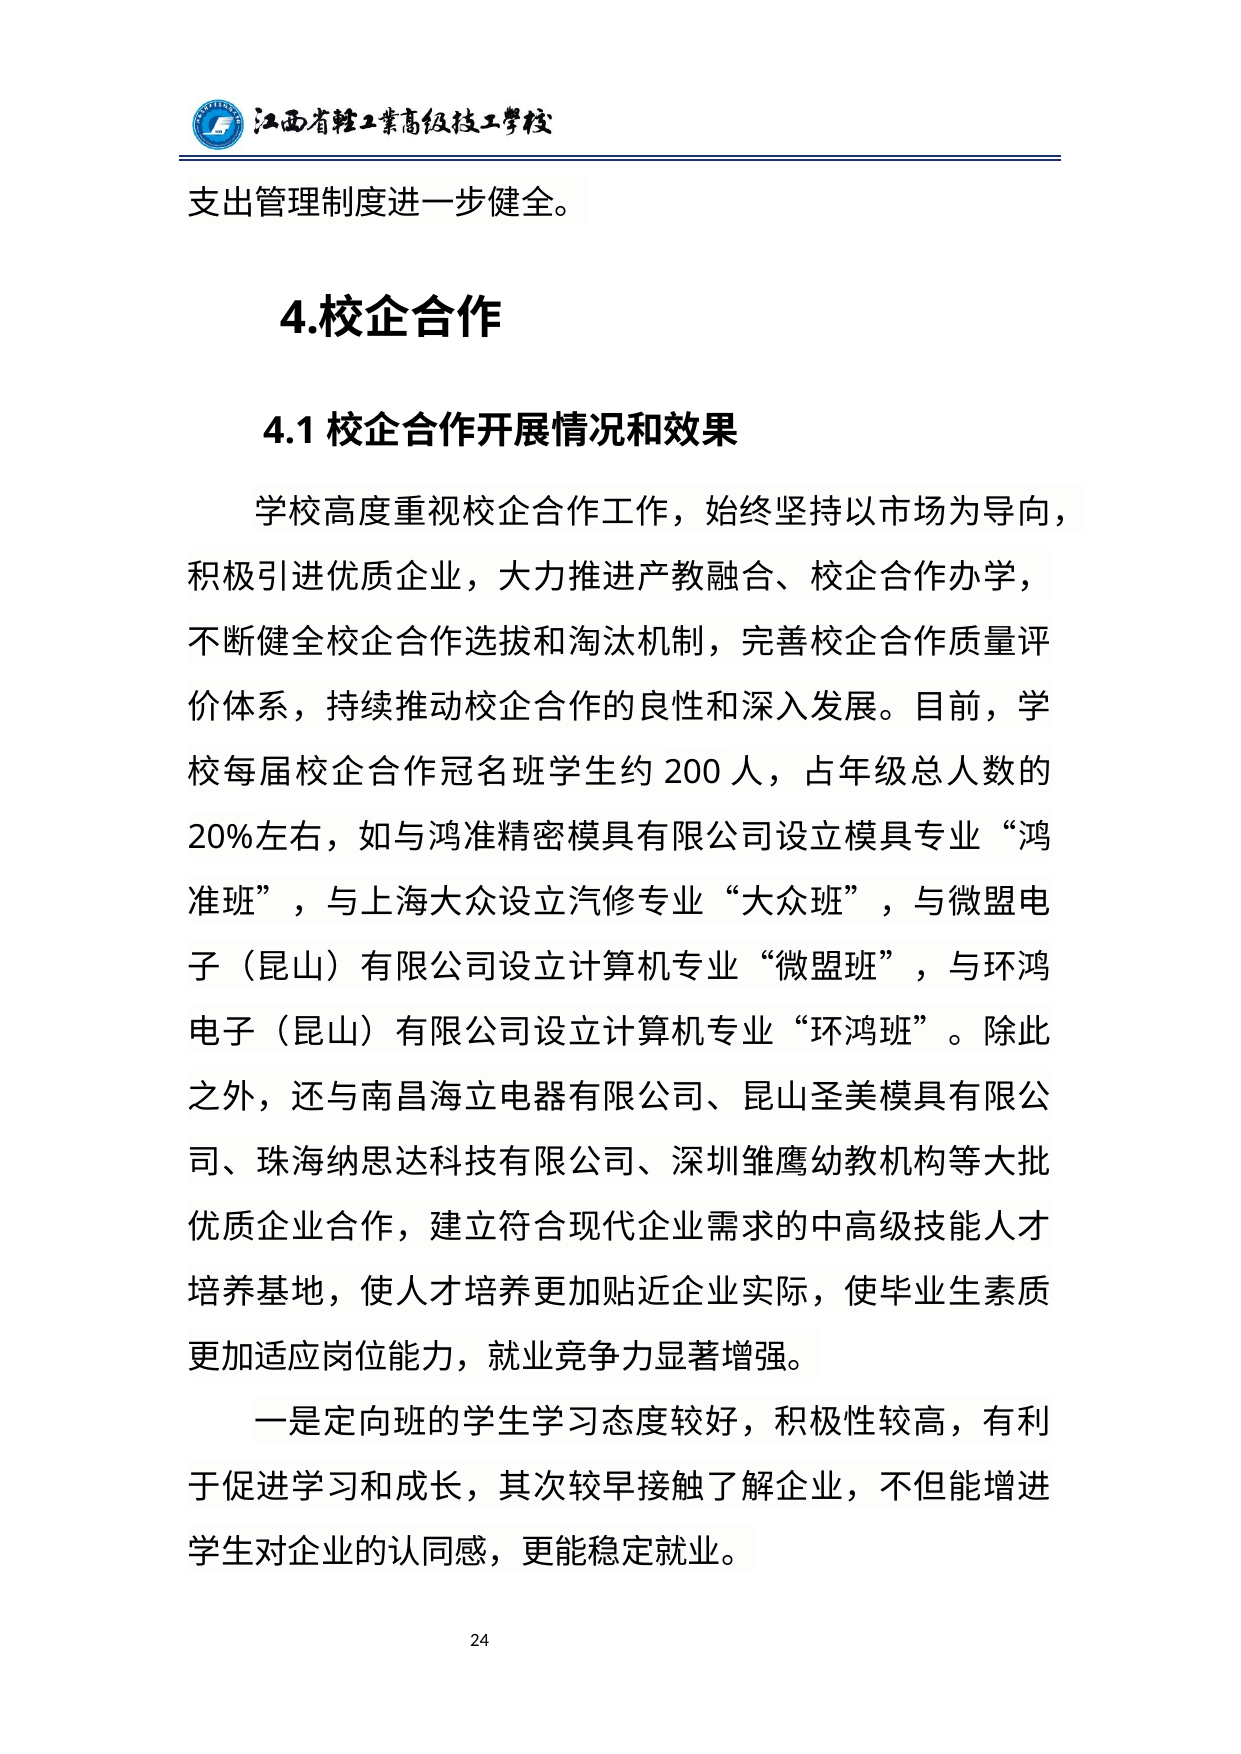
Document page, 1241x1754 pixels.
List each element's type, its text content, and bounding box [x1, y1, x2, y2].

text 学校高度重视校企合作工作，始终坚持以市场为导向，积极引进优质企业，大力推进产教融合、校企合作办学，不断健全校企合作选拔和淘汰机制，完善校企合作质量评价体系，持续推动校企合作的良性和深入发展。目前，学校每届校企合作冠名班学生约200人，占年级总人数的20%左右，如与鸿准精密模具有限公司设立模具专业“鸿准班”，与上海大众设立汽修专业“大众班”，与微盟电子（昆山）有限公司设立计算机专业“微盟班”，与环鸿电子（昆山）有限公司设立计算机专业“环鸿班”。除此之外，还与南昌海立电器有限公司、昆山圣美模具有限公司、珠海纳思达科技有限公司、深圳雏鹰幼教机构等大批优质企业合作，建立符合现代企业需求的中高级技能人才培养基地，使人才培养更加贴近企业实际，使毕业生素质更加适应岗位能力，就业竞争力显著增强。 [187, 476, 1053, 1386]
text 一是定向班的学生学习态度较好，积极性较高，有利于促进学习和成长，其次较早接触了解企业，不但能增进学生对企业的认同感，更能稳定就业。 [187, 1386, 1053, 1581]
subtitle 4.1 校企合作开展情况和效果 [187, 395, 1053, 460]
picture [187, 90, 558, 153]
subtitle 4.校企合作 [187, 265, 1053, 362]
